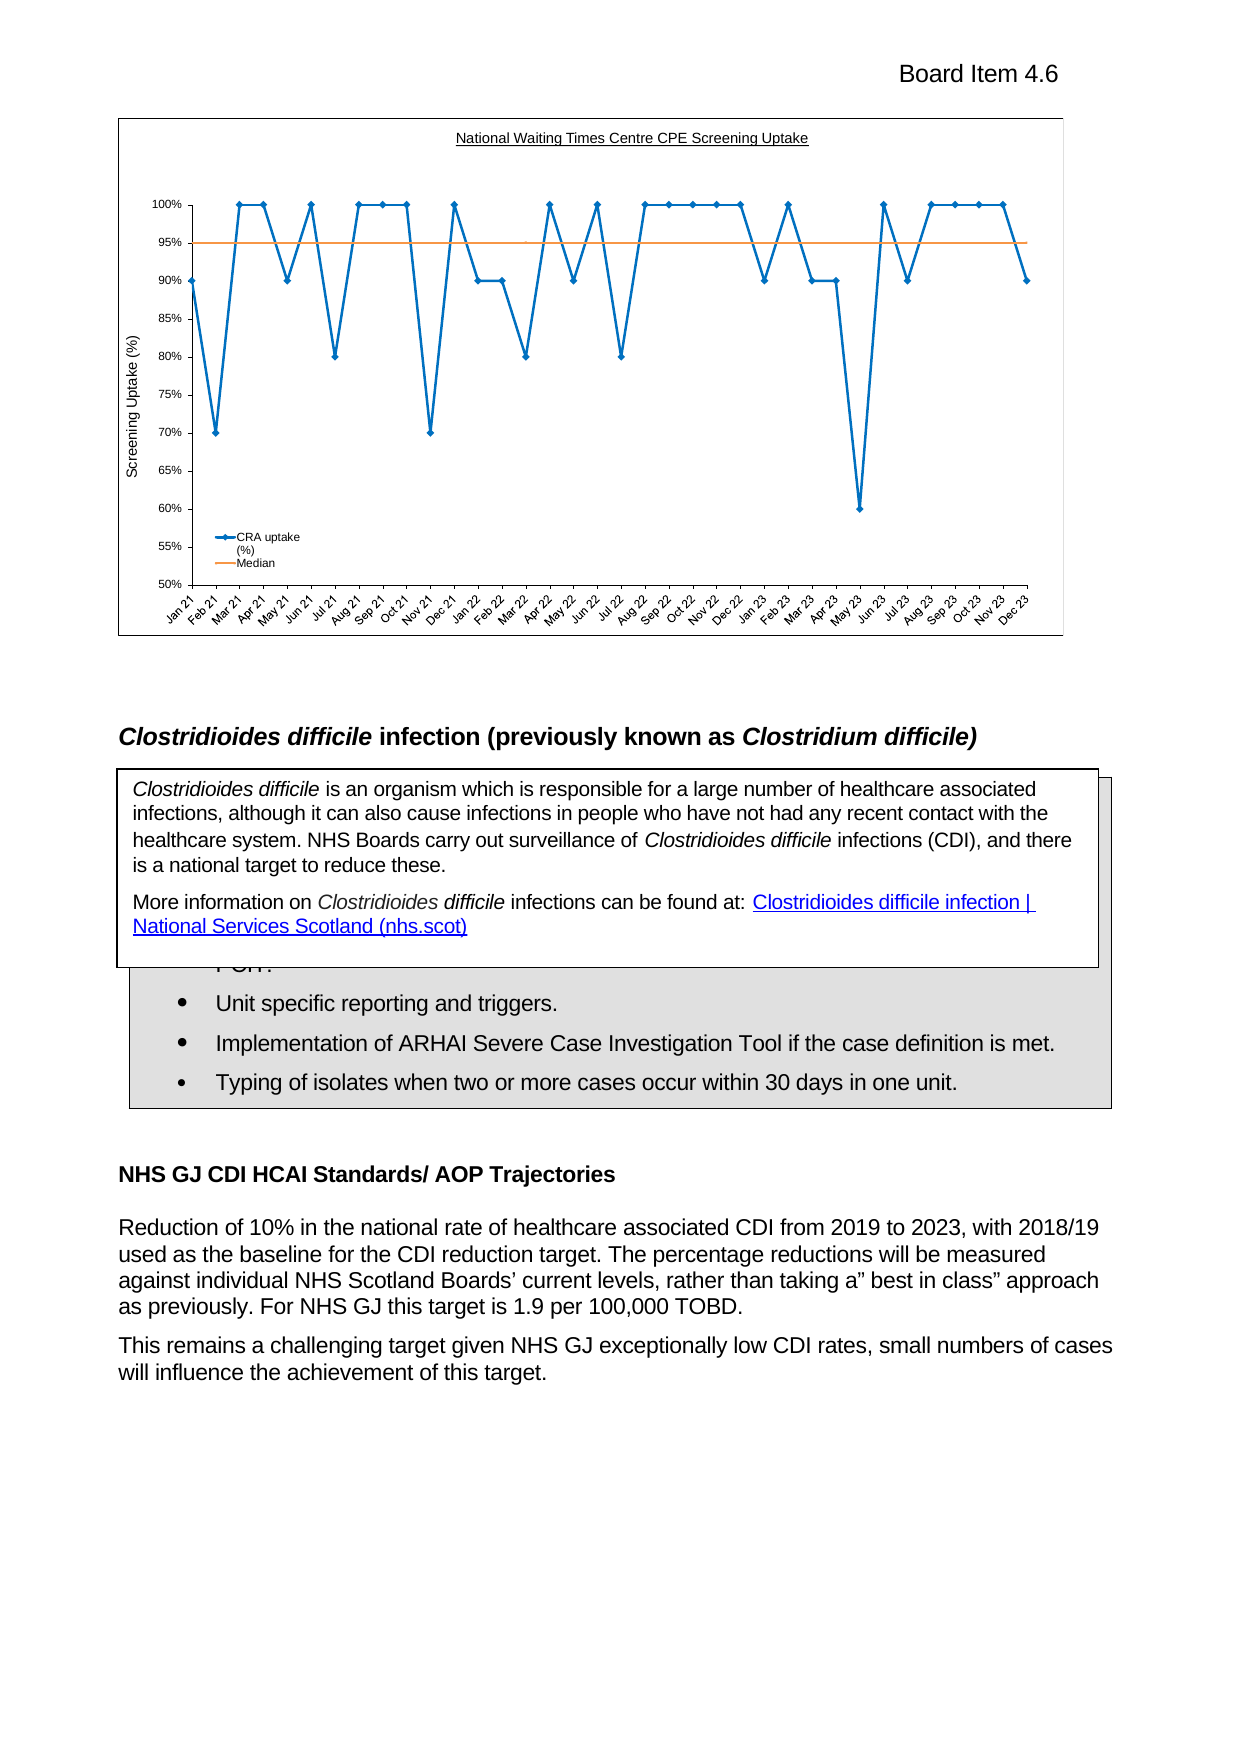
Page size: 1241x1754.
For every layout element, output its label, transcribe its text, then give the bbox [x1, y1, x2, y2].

text Clostridioides difficile infection (previously known as Clostridium difficile) [118, 722, 1122, 750]
text This remains a challenging target given NHS GJ exceptionally low CDI rates, small numbers of cases will influence the achievement of this target. [118, 1332, 1122, 1385]
text NHS GJ CDI HCAI Standards/ AOP Trajectories [118, 1161, 1122, 1188]
text Reduction of 10% in the national rate of healthcare associated CDI from 2019 to 2023, with 2018/19 used as the baseline for the CDI reduction target. The percentage reductions will be measured against individual NHS Scotland Boards’ current levels, rather than taking a” best in class” approach as previously. For NHS GJ this target is 1.9 per 100,000 TOBD. [118, 1214, 1122, 1319]
table_header NHS GJ approach to CDI prevention and reduction Our numbers of CDI cases are low in comparison with other Boards, which is likely to relate to our specialist patient population. Actions to reduce CDI- Ongoing alert organism surveillance and close monitoring of the severity of cases by the PCIT. Unit specific reporting and triggers. Implementation of ARHAI Severe Case Investigation Tool if the case definition is met. Typing of isolates when two or more cases occur within 30 days in one unit. [130, 778, 1111, 1108]
